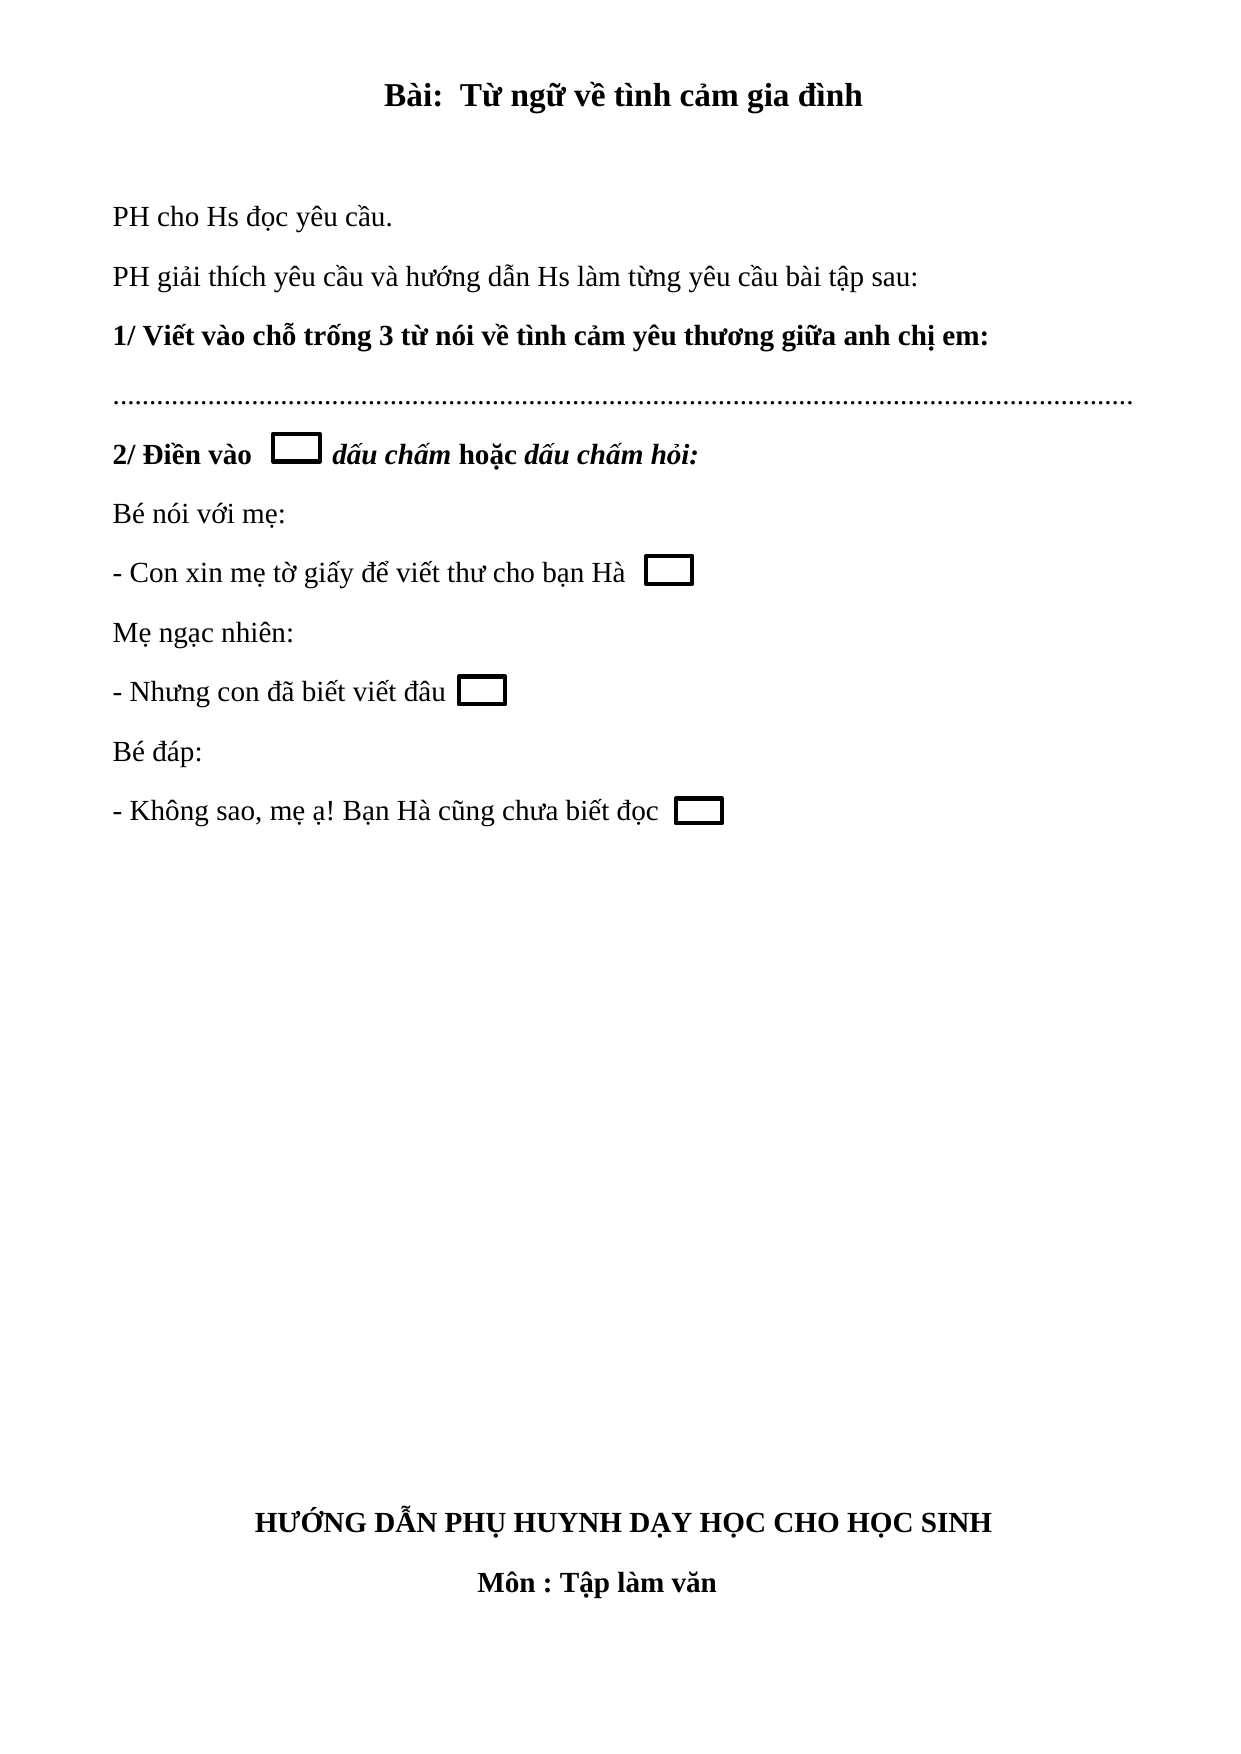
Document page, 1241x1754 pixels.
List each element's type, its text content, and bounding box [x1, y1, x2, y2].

text HƯỚNG DẪN PHỤ HUYNH DẠY HỌC CHO HỌC SINH [112, 1506, 1134, 1539]
text Môn : Tập làm văn [112, 1565, 1134, 1598]
text Bài: Từ ngữ về tình cảm gia đình [112, 75, 1134, 113]
text - Con xin mẹ tờ giấy để viết thư cho bạn Hà [112, 556, 1134, 589]
text ............................................................................................................................................ [112, 377, 1134, 411]
text 1/ Viết vào chỗ trống 3 từ nói về tình cảm yêu thương giữa anh chị em: [112, 318, 1134, 352]
text - Nhưng con đã biết viết đâu [112, 674, 1134, 708]
text Bé đáp: [112, 734, 1134, 767]
text PH giải thích yêu cầu và hướng dẫn Hs làm từng yêu cầu bài tập sau: [112, 259, 1134, 292]
text - Không sao, mẹ ạ! Bạn Hà cũng chưa biết đọc [112, 793, 1134, 827]
text 2/ Điền vào dấu chấm hoặc dấu chấm hỏi: [112, 437, 1134, 470]
text PH cho Hs đọc yêu cầu. [112, 199, 1134, 233]
text Mẹ ngạc nhiên: [112, 615, 1134, 648]
text Bé nói với mẹ: [112, 496, 1134, 530]
